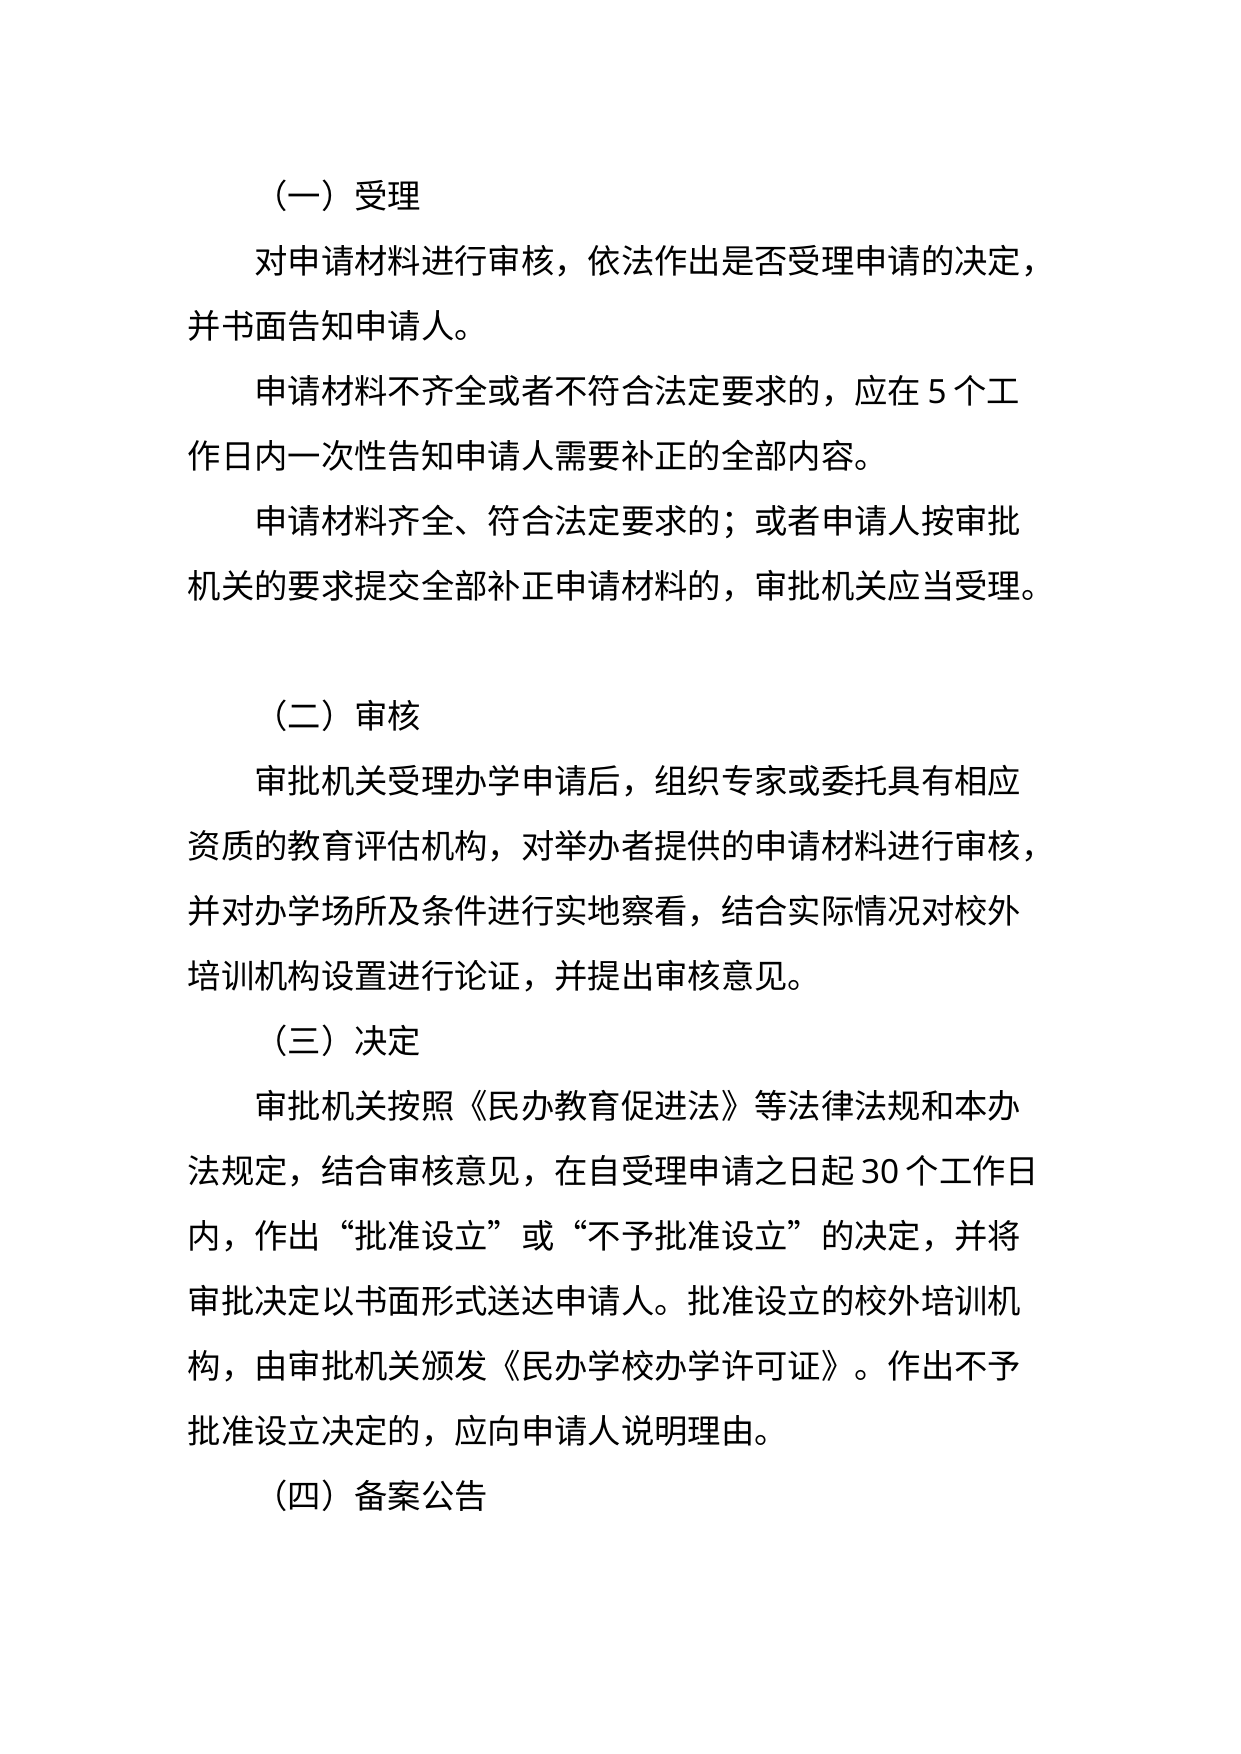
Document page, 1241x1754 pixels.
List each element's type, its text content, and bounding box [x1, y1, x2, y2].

text （四）备案公告 [187, 1462, 1053, 1527]
text 申请材料不齐全或者不符合法定要求的，应在5个工作日内一次性告知申请人需要补正的全部内容。 [187, 357, 1053, 487]
text 申请材料齐全、符合法定要求的；或者申请人按审批机关的要求提交全部补正申请材料的，审批机关应当受理。 [187, 487, 1053, 682]
text 审批机关受理办学申请后，组织专家或委托具有相应资质的教育评估机构，对举办者提供的申请材料进行审核，并对办学场所及条件进行实地察看，结合实际情况对校外培训机构设置进行论证，并提出审核意见。 [187, 747, 1053, 1007]
text （一）受理 [187, 162, 1053, 227]
text 审批机关按照《民办教育促进法》等法律法规和本办法规定，结合审核意见，在自受理申请之日起30个工作日内，作出“批准设立”或“不予批准设立”的决定，并将审批决定以书面形式送达申请人。批准设立的校外培训机构，由审批机关颁发《民办学校办学许可证》。作出不予批准设立决定的，应向申请人说明理由。 [187, 1072, 1053, 1462]
text （三）决定 [187, 1007, 1053, 1072]
text （二）审核 [187, 682, 1053, 747]
text 对申请材料进行审核，依法作出是否受理申请的决定，并书面告知申请人。 [187, 227, 1053, 357]
